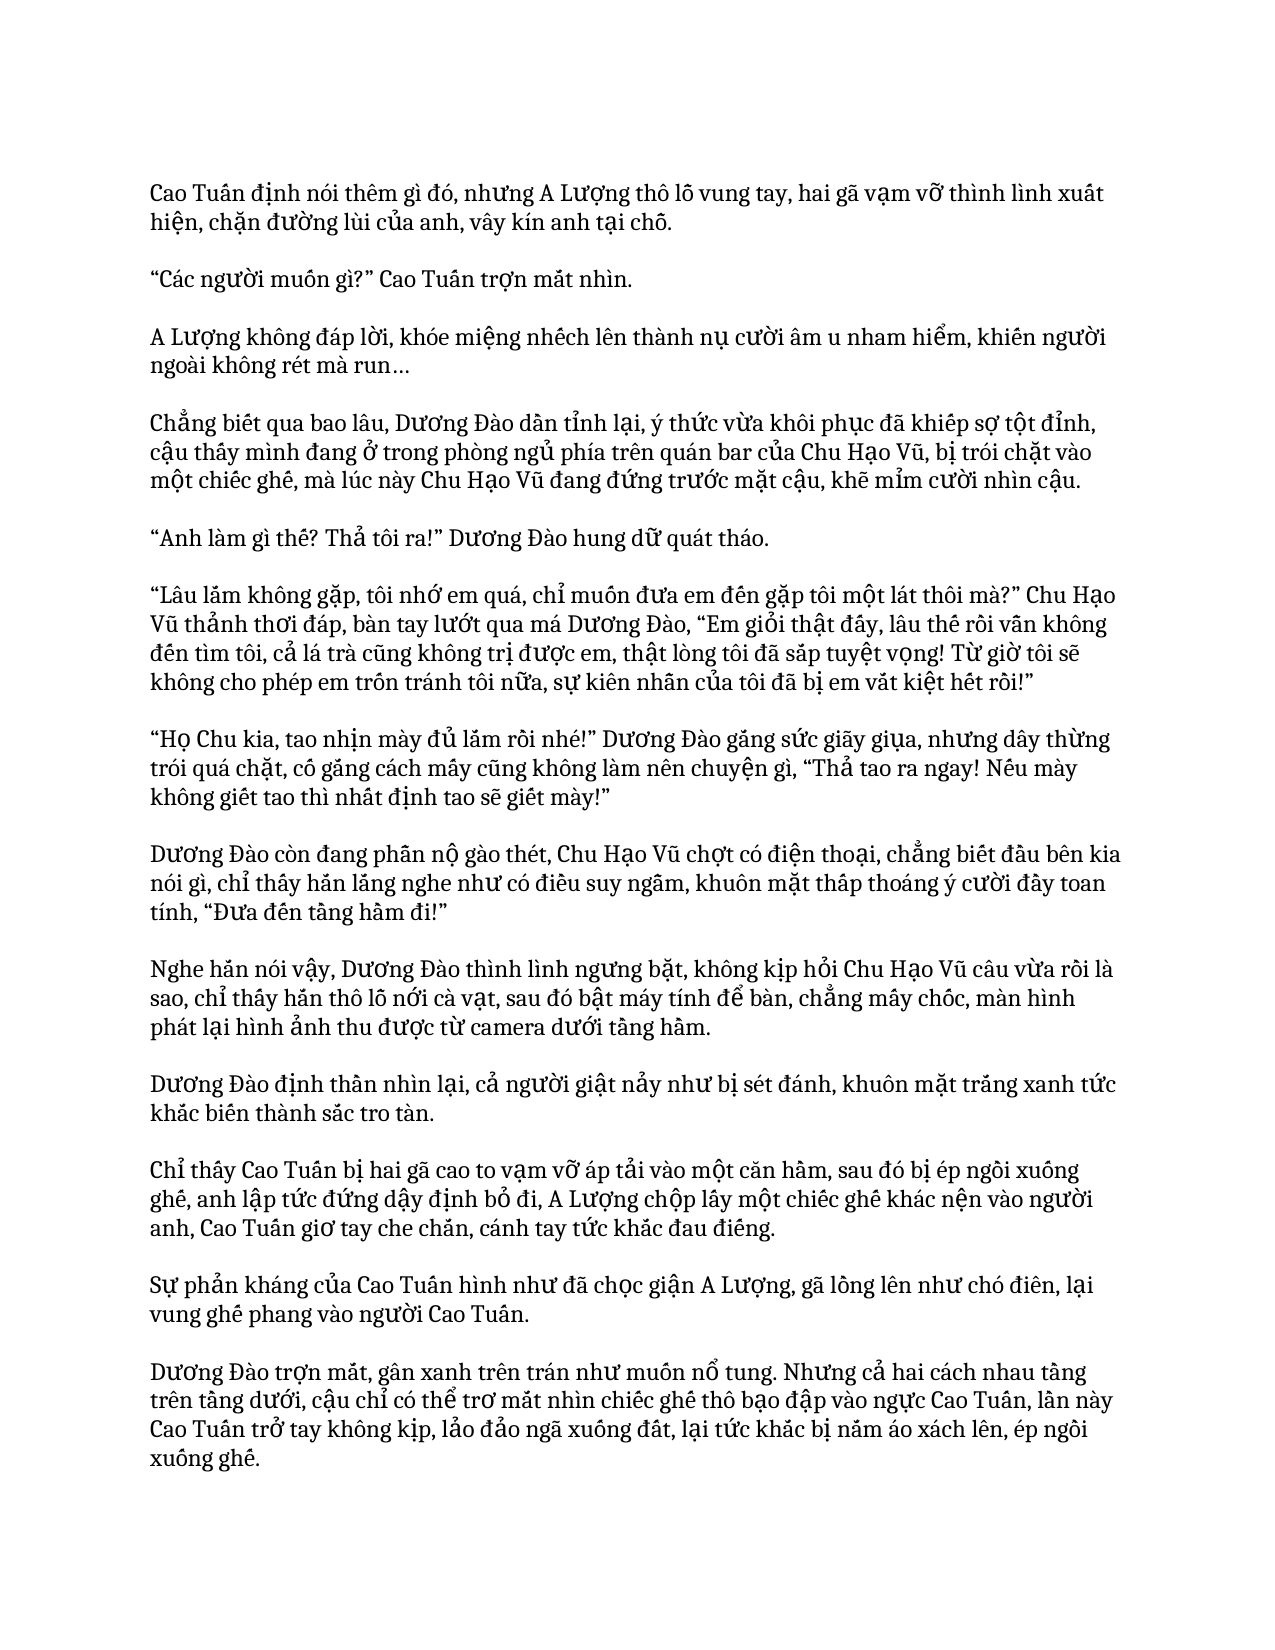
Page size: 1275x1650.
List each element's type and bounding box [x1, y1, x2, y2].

text [150, 150, 1125, 1472]
